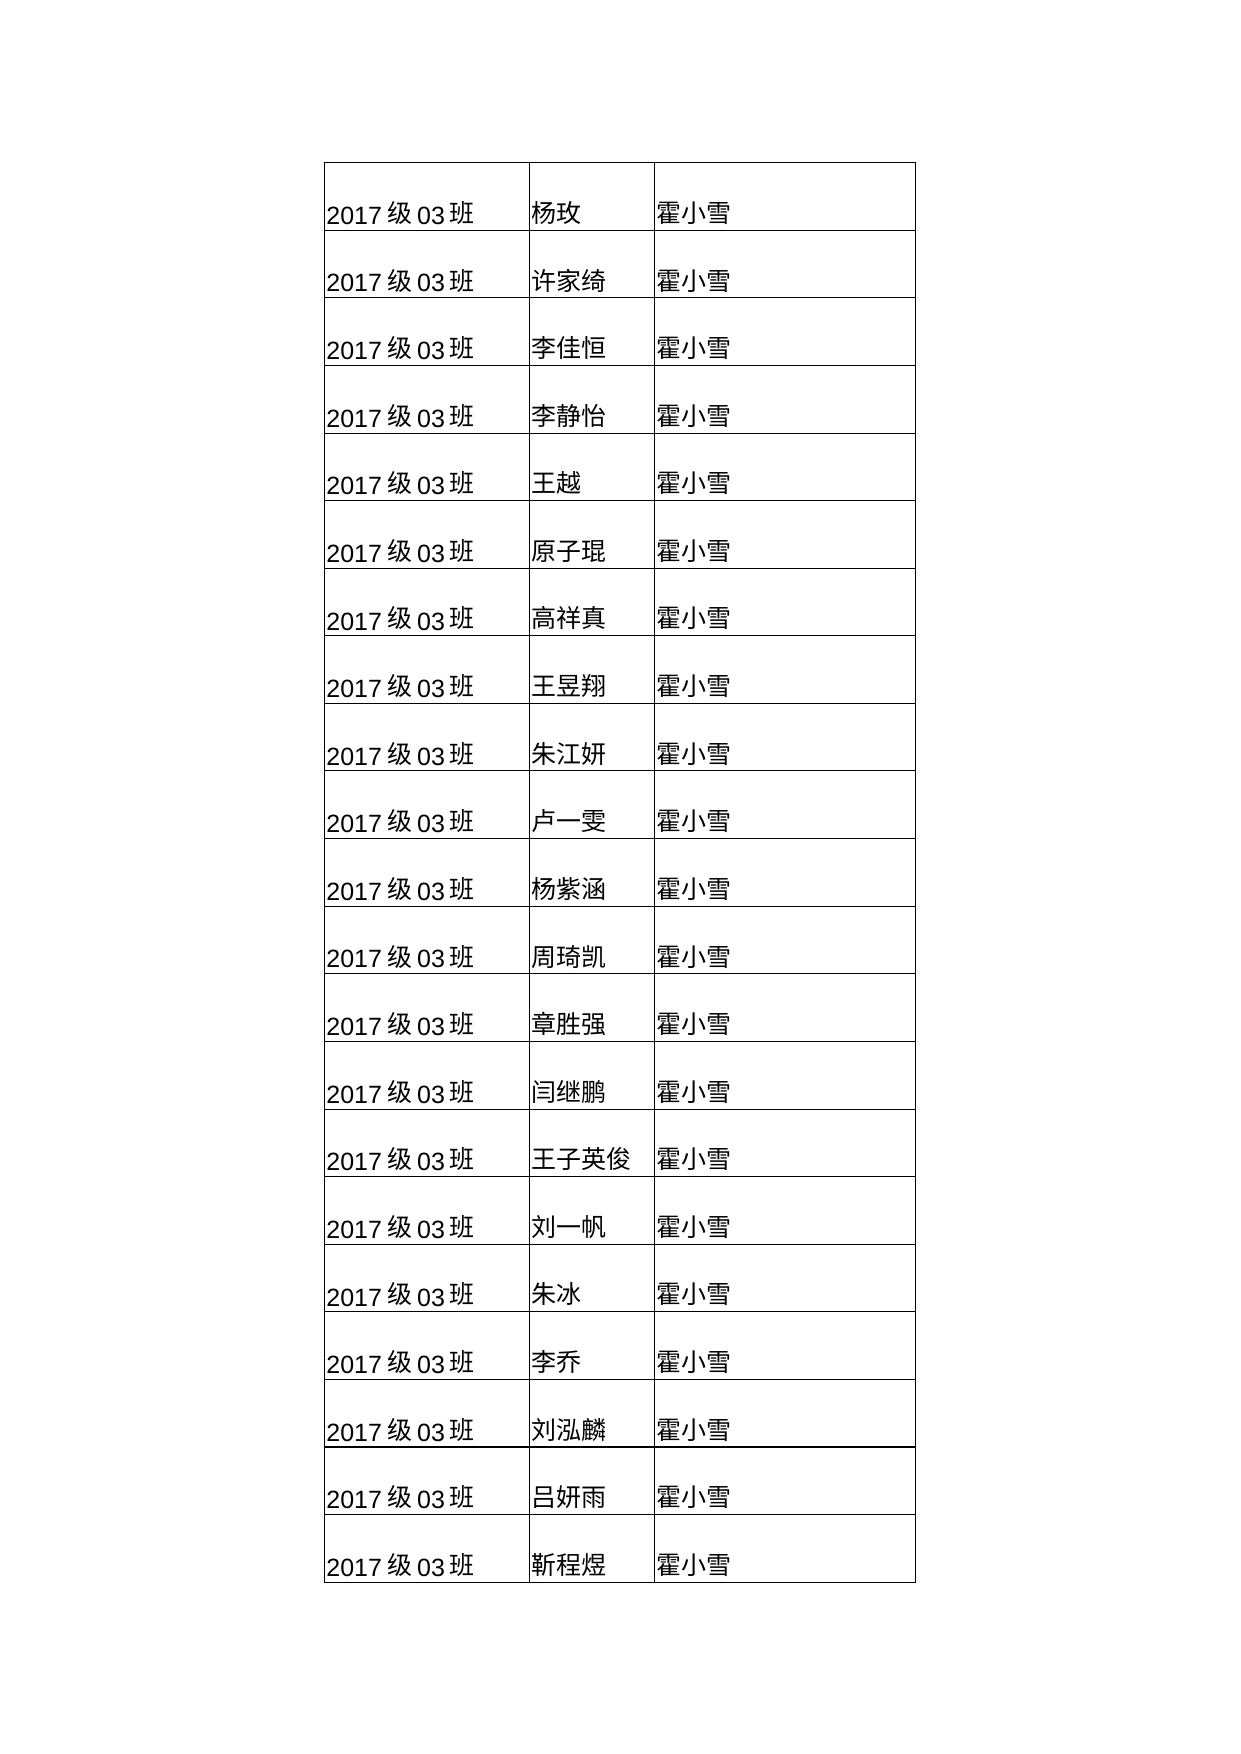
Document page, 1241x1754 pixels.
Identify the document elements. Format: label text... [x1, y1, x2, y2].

table_cell 霍小雪 [655, 434, 915, 500]
table_cell 霍小雪 [655, 1380, 915, 1446]
table_cell 许家绮 [530, 231, 654, 297]
table_cell 霍小雪 [655, 1177, 915, 1244]
table_cell 霍小雪 [655, 1245, 915, 1311]
table_cell 霍小雪 [655, 704, 915, 770]
table_cell 2017级03班 [325, 434, 529, 500]
table_cell 原子琨 [530, 501, 654, 568]
table_cell 2017级03班 [325, 1380, 529, 1446]
table_cell 刘一帆 [530, 1177, 654, 1244]
table_cell 2017级03班 [325, 636, 529, 703]
table_cell 王子英俊 [530, 1110, 654, 1176]
table_cell 2017级03班 [325, 298, 529, 365]
table_cell 2017级03班 [325, 907, 529, 973]
table_cell 霍小雪 [655, 636, 915, 703]
table_cell 2017级03班 [325, 1042, 529, 1108]
table_cell 霍小雪 [655, 839, 915, 906]
table_cell 霍小雪 [655, 1312, 915, 1379]
table_cell 2017级03班 [325, 1110, 529, 1176]
table_cell 霍小雪 [655, 163, 915, 229]
table_cell 李静怡 [530, 366, 654, 432]
table_cell 闫继鹏 [530, 1042, 654, 1108]
table_cell 2017级03班 [325, 1177, 529, 1244]
table_cell 霍小雪 [655, 569, 915, 635]
table_cell 王昱翔 [530, 636, 654, 703]
table_cell 霍小雪 [655, 974, 915, 1041]
table_cell 2017级03班 [325, 366, 529, 432]
table_cell 高祥真 [530, 569, 654, 635]
table_cell 霍小雪 [655, 501, 915, 568]
table_cell 2017级03班 [325, 501, 529, 568]
table_cell 霍小雪 [655, 298, 915, 365]
table_cell 靳程煜 [530, 1515, 654, 1582]
table_cell 2017级03班 [325, 839, 529, 906]
table_cell 霍小雪 [655, 1448, 915, 1514]
table_cell 2017级03班 [325, 771, 529, 838]
table_cell 霍小雪 [655, 1515, 915, 1582]
table_cell 李佳恒 [530, 298, 654, 365]
table_cell 王越 [530, 434, 654, 500]
table_cell 霍小雪 [655, 366, 915, 432]
table_cell 朱江妍 [530, 704, 654, 770]
table_cell 卢一雯 [530, 771, 654, 838]
table_cell 2017级03班 [325, 569, 529, 635]
table_cell 2017级03班 [325, 1245, 529, 1311]
table_cell 2017级03班 [325, 974, 529, 1041]
table_cell 霍小雪 [655, 231, 915, 297]
table_cell 周琦凯 [530, 907, 654, 973]
table_cell 杨玫 [530, 163, 654, 229]
table_cell 霍小雪 [655, 1110, 915, 1176]
table_cell 2017级03班 [325, 1448, 529, 1514]
table_cell 2017级03班 [325, 704, 529, 770]
table_cell 2017级03班 [325, 1515, 529, 1582]
table_cell 霍小雪 [655, 771, 915, 838]
table_cell 章胜强 [530, 974, 654, 1041]
table_cell 霍小雪 [655, 907, 915, 973]
table_cell 2017级03班 [325, 163, 529, 229]
table_cell 吕妍雨 [530, 1448, 654, 1514]
table_cell 杨紫涵 [530, 839, 654, 906]
table_cell 2017级03班 [325, 1312, 529, 1379]
table_cell 李乔 [530, 1312, 654, 1379]
table_cell 刘泓麟 [530, 1380, 654, 1446]
table_cell 2017级03班 [325, 231, 529, 297]
table_cell 霍小雪 [655, 1042, 915, 1108]
table_cell 朱冰 [530, 1245, 654, 1311]
